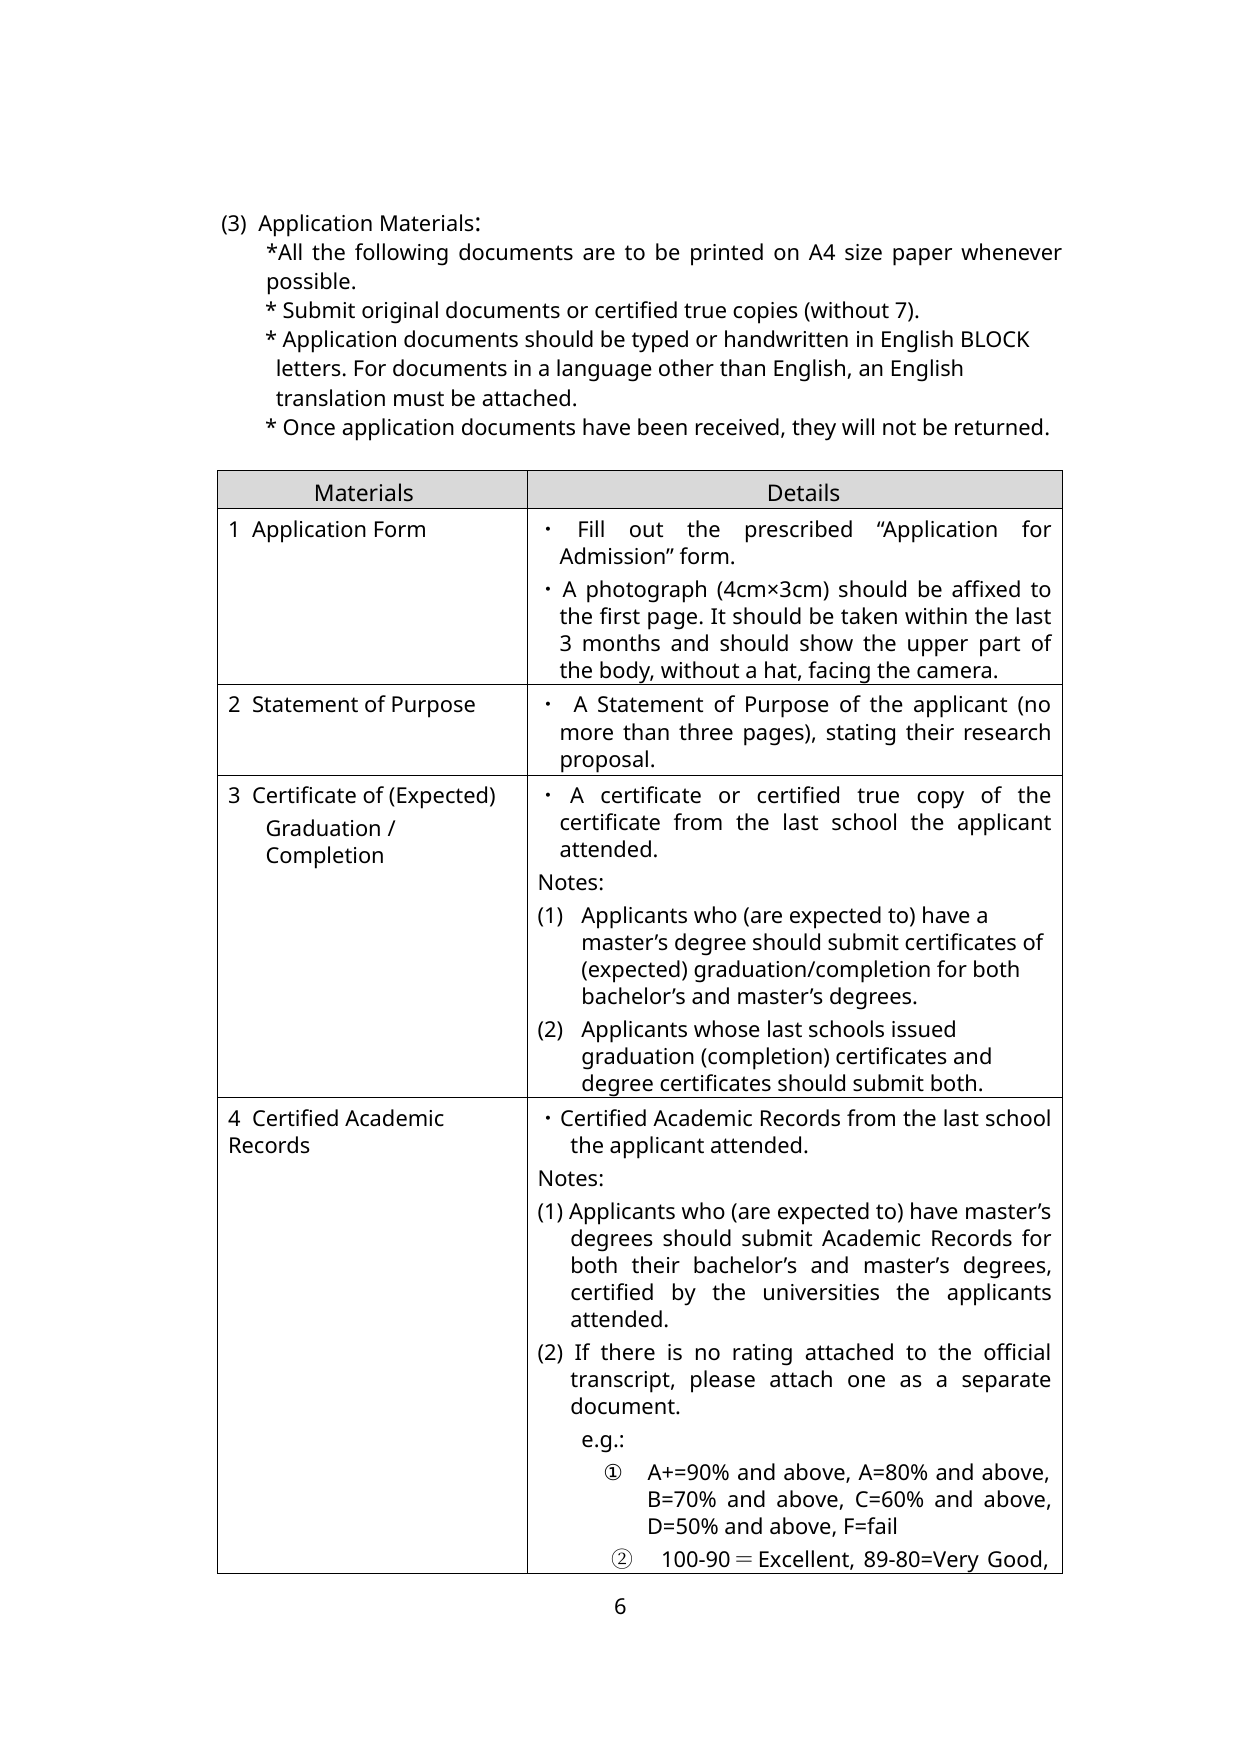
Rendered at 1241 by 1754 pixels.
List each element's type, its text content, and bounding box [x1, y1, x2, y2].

text *All the following documents are to be printed on A4 size paper whenever possible. [266, 237, 1063, 295]
text * Application documents should be typed or handwritten in English BLOCK letters. For documents in a language other than English, an English translation must be attached. [265, 324, 1063, 412]
table_cell 3 Certificate of (Expected) Graduation / Completion [218, 776, 527, 1097]
text * Submit original documents or certified true copies (without 7). [188, 295, 1063, 324]
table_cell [218, 1098, 527, 1573]
text (3) Application Materials: [177, 209, 1063, 237]
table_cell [528, 1098, 1062, 1573]
table_header Materials [218, 471, 527, 508]
table_header Details [528, 471, 1062, 508]
table_cell ・ A Statement of Purpose of the applicant (no more than three pages), stating their research proposal. [528, 685, 1062, 774]
table_cell 1 Application Form [218, 509, 527, 684]
table_cell 2 Statement of Purpose [218, 685, 527, 774]
table_cell ・Fill out the prescribed “Application for Admission” form. ・A photograph (4cm×3cm) should be affixed to the first page. It should be taken within the last 3 months and should show the upper part of the body, without a hat, facing the camera. [528, 509, 1062, 684]
table_cell ・A certificate or certified true copy of the certificate from the last school the applicant attended. Notes: Applicants who (are expected to) have a master’s degree should submit certificates of (expected) graduation/completion for both bachelor’s and master’s degrees. Applicants whose last schools issued graduation (completion) certificates and degree certificates should submit both. [528, 776, 1062, 1097]
text * Once application documents have been received, they will not be returned. [265, 412, 1063, 441]
